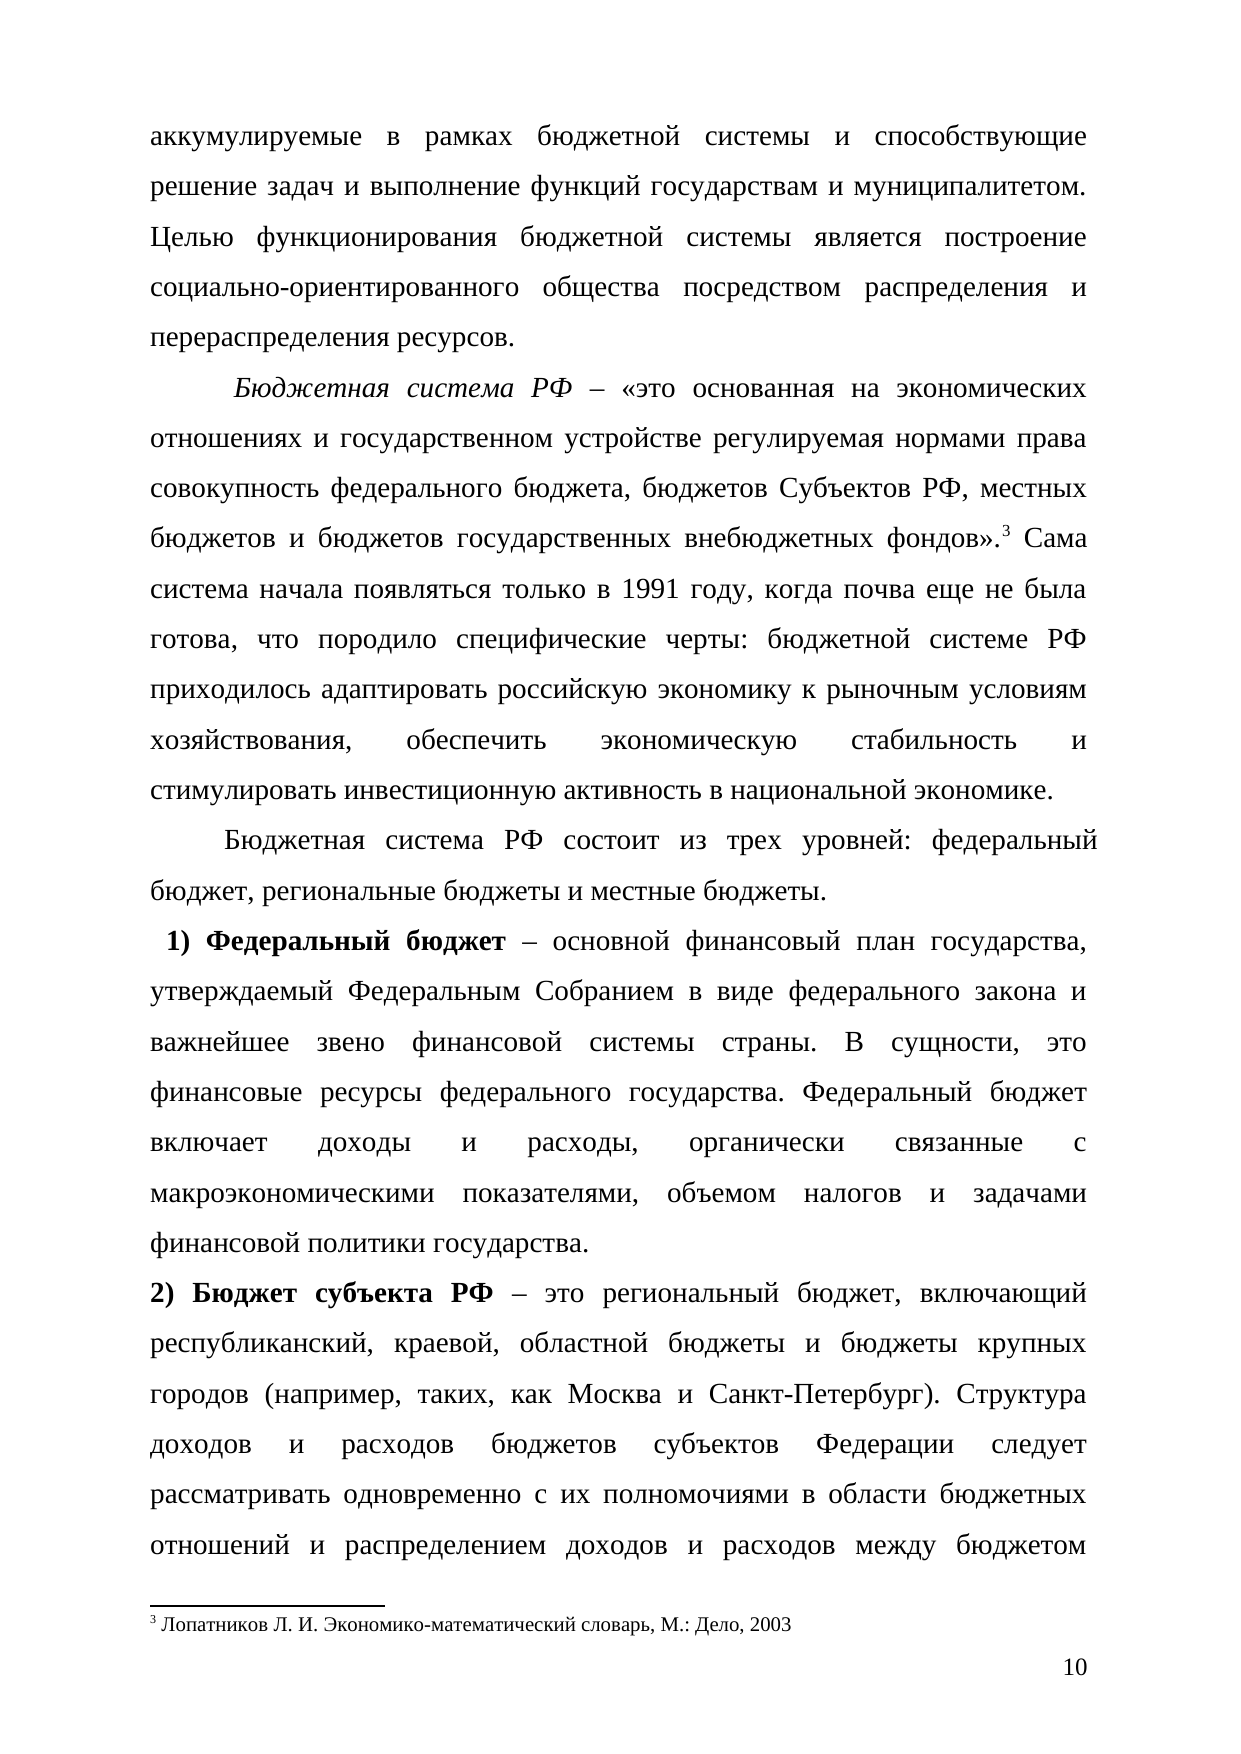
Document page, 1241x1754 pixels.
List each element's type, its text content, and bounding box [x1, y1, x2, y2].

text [150, 1275, 1087, 1560]
text Бюджетная система РФ – «это основанная на экономических отношениях и государственном устройстве регулируемая нормами права совокупность федерального бюджета, бюджетов Субъектов РФ, местных бюджетов и бюджетов государственных внебюджетных фондов». Сама система начала появляться только в 1991 году, когда почва еще не была готова, что породило специфические черты: бюджетной системе РФ приходилось адаптировать российскую экономику к рыночным условиям хозяйствования, обеспечить экономическую стабильность и стимулировать инвестиционную активность в национальной экономике. [150, 370, 1087, 806]
text Бюджетная система РФ состоит из трех уровней: федеральный бюджет, региональные бюджеты и местные бюджеты. [150, 822, 1098, 906]
text 1) Федеральный бюджет – основной финансовый план государства, утверждаемый Федеральным Собранием в виде федерального закона и важнейшее звено финансовой системы страны. В сущности, это финансовые ресурсы федерального государства. Федеральный бюджет включает доходы и расходы, органически связанные с макроэкономическими показателями, объемом налогов и задачами финансовой политики государства. [150, 923, 1087, 1258]
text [150, 118, 1087, 353]
